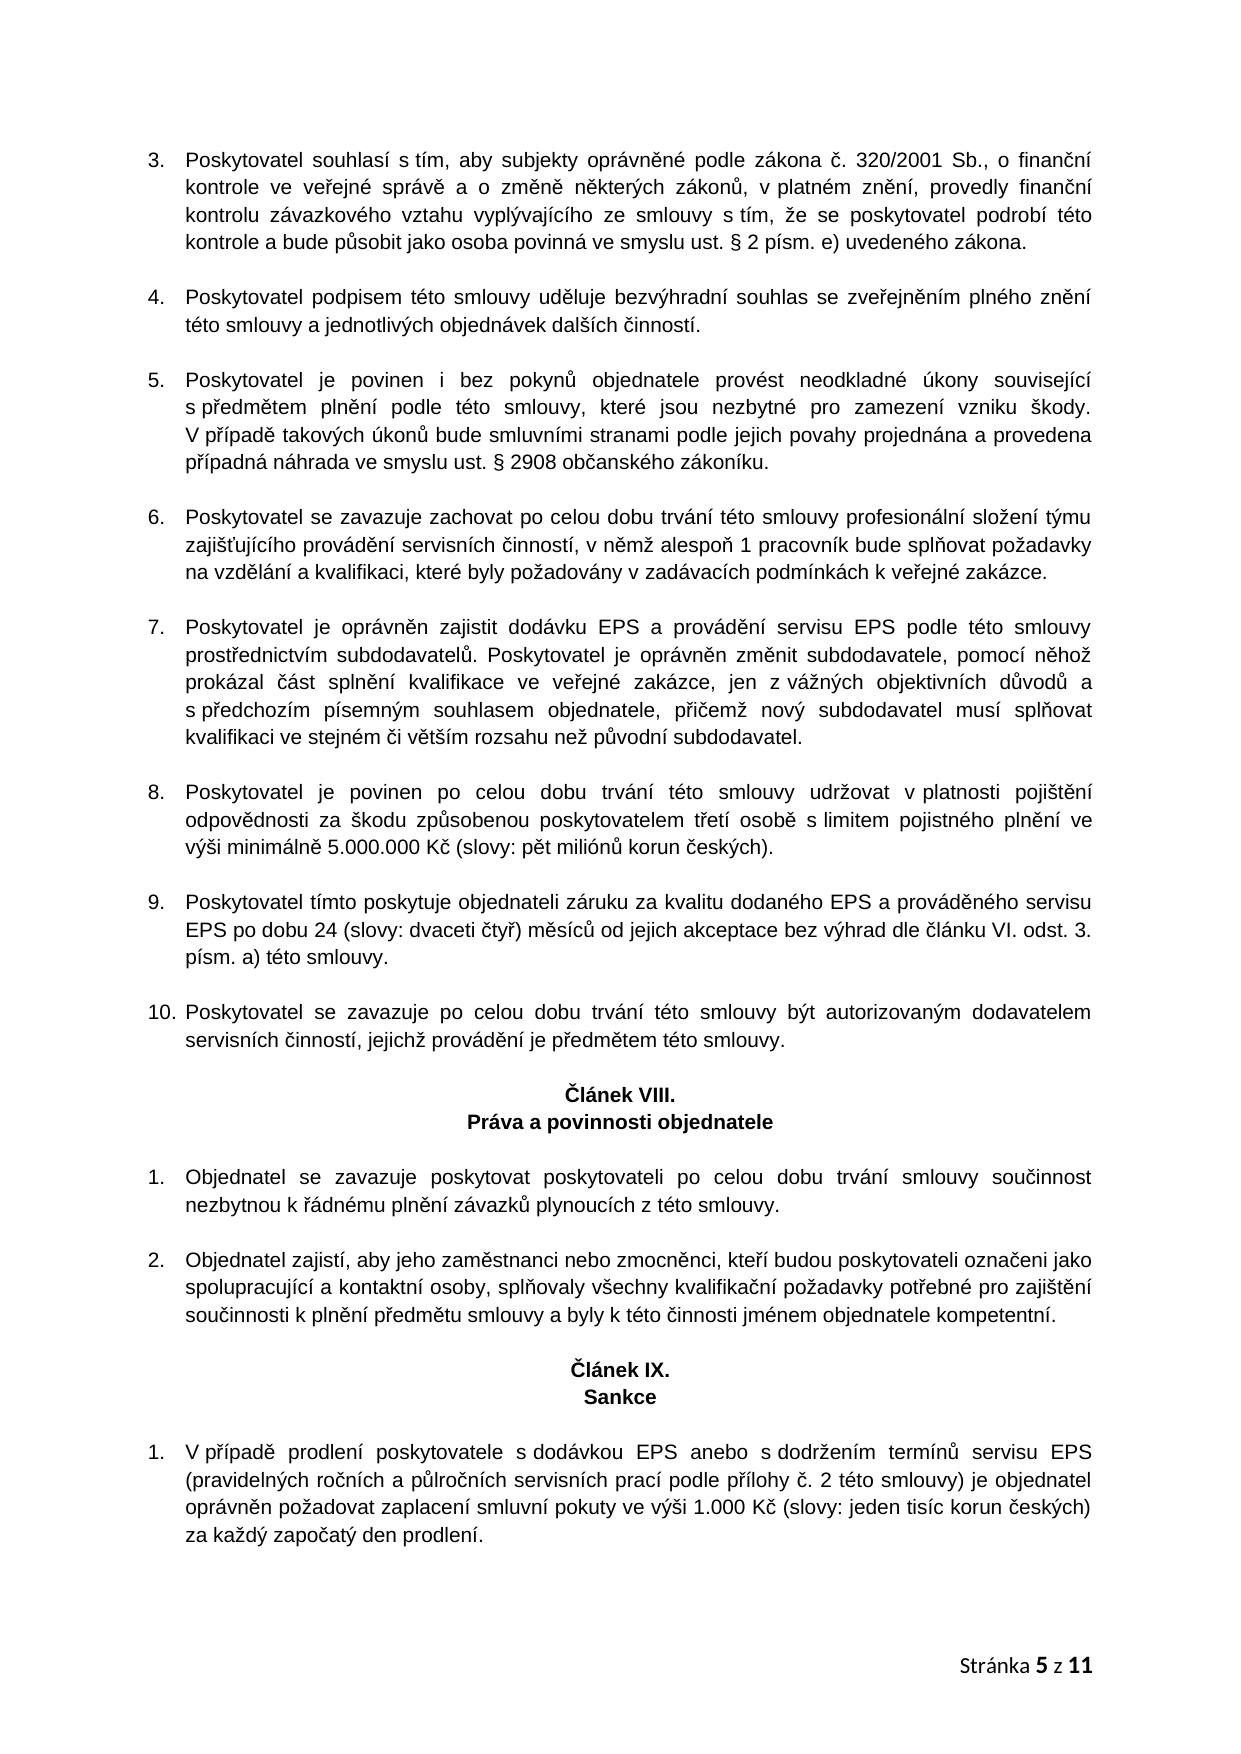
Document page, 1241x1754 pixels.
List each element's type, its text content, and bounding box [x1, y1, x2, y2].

text Článek VIII. [148, 1083, 1093, 1107]
text Článek IX. [148, 1358, 1093, 1382]
text Sankce [148, 1385, 1093, 1409]
list Objednatel se zavazuje poskytovat poskytovateli po celou dobu trvání smlouvy součinnost nezbytnou k řádnému plnění závazků plynoucích z této smlouvy. [148, 1165, 1093, 1217]
list Poskytovatel je povinen po celou dobu trvání této smlouvy udržovat v platnosti pojištění odpovědnosti za škodu způsobenou poskytovatelem třetí osobě s limitem pojistného plnění ve výši minimálně 5.000.000 Kč (slovy: pět miliónů korun českých). [148, 780, 1093, 859]
list Poskytovatel souhlasí s tím, aby subjekty oprávněné podle zákona č. 320/2001 Sb., o finanční kontrole ve veřejné správě a o změně některých zákonů, v platném znění, provedly finanční kontrolu závazkového vztahu vyplývajícího ze smlouvy s tím, že se poskytovatel podrobí této kontrole a bude působit jako osoba povinná ve smyslu ust. § 2 písm. e) uvedeného zákona. [148, 148, 1093, 254]
list Poskytovatel se zavazuje zachovat po celou dobu trvání této smlouvy profesionální složení týmu zajišťujícího provádění servisních činností, v němž alespoň 1 pracovník bude splňovat požadavky na vzdělání a kvalifikaci, které byly požadovány v zadávacích podmínkách k veřejné zakázce. [148, 505, 1093, 584]
list Poskytovatel je povinen i bez pokynů objednatele provést neodkladné úkony související s předmětem plnění podle této smlouvy, které jsou nezbytné pro zamezení vzniku škody. V případě takových úkonů bude smluvními stranami podle jejich povahy projednána a provedena případná náhrada ve smyslu ust. § 2908 občanského zákoníku. [148, 368, 1093, 474]
list Poskytovatel podpisem této smlouvy uděluje bezvýhradní souhlas se zveřejněním plného znění této smlouvy a jednotlivých objednávek dalších činností. [148, 285, 1093, 337]
text Práva a povinnosti objednatele [148, 1110, 1093, 1134]
list Poskytovatel se zavazuje po celou dobu trvání této smlouvy být autorizovaným dodavatelem servisních činností, jejichž provádění je předmětem této smlouvy. [148, 1000, 1093, 1052]
list Poskytovatel je oprávněn zajistit dodávku EPS a provádění servisu EPS podle této smlouvy prostřednictvím subdodavatelů. Poskytovatel je oprávněn změnit subdodavatele, pomocí něhož prokázal část splnění kvalifikace ve veřejné zakázce, jen z vážných objektivních důvodů a s předchozím písemným souhlasem objednatele, přičemž nový subdodavatel musí splňovat kvalifikaci ve stejném či větším rozsahu než původní subdodavatel. [148, 615, 1093, 749]
list V případě prodlení poskytovatele s dodávkou EPS anebo s dodržením termínů servisu EPS (pravidelných ročních a půlročních servisních prací podle přílohy č. 2 této smlouvy) je objednatel oprávněn požadovat zaplacení smluvní pokuty ve výši 1.000 Kč (slovy: jeden tisíc korun českých) za každý započatý den prodlení. [148, 1440, 1093, 1547]
list Objednatel zajistí, aby jeho zaměstnanci nebo zmocněnci, kteří budou poskytovateli označeni jako spolupracující a kontaktní osoby, splňovaly všechny kvalifikační požadavky potřebné pro zajištění součinnosti k plnění předmětu smlouvy a byly k této činnosti jménem objednatele kompetentní. [148, 1248, 1093, 1327]
list Poskytovatel tímto poskytuje objednateli záruku za kvalitu dodaného EPS a prováděného servisu EPS po dobu 24 (slovy: dvaceti čtyř) měsíců od jejich akceptace bez výhrad dle článku VI. odst. 3. písm. a) této smlouvy. [148, 890, 1093, 969]
